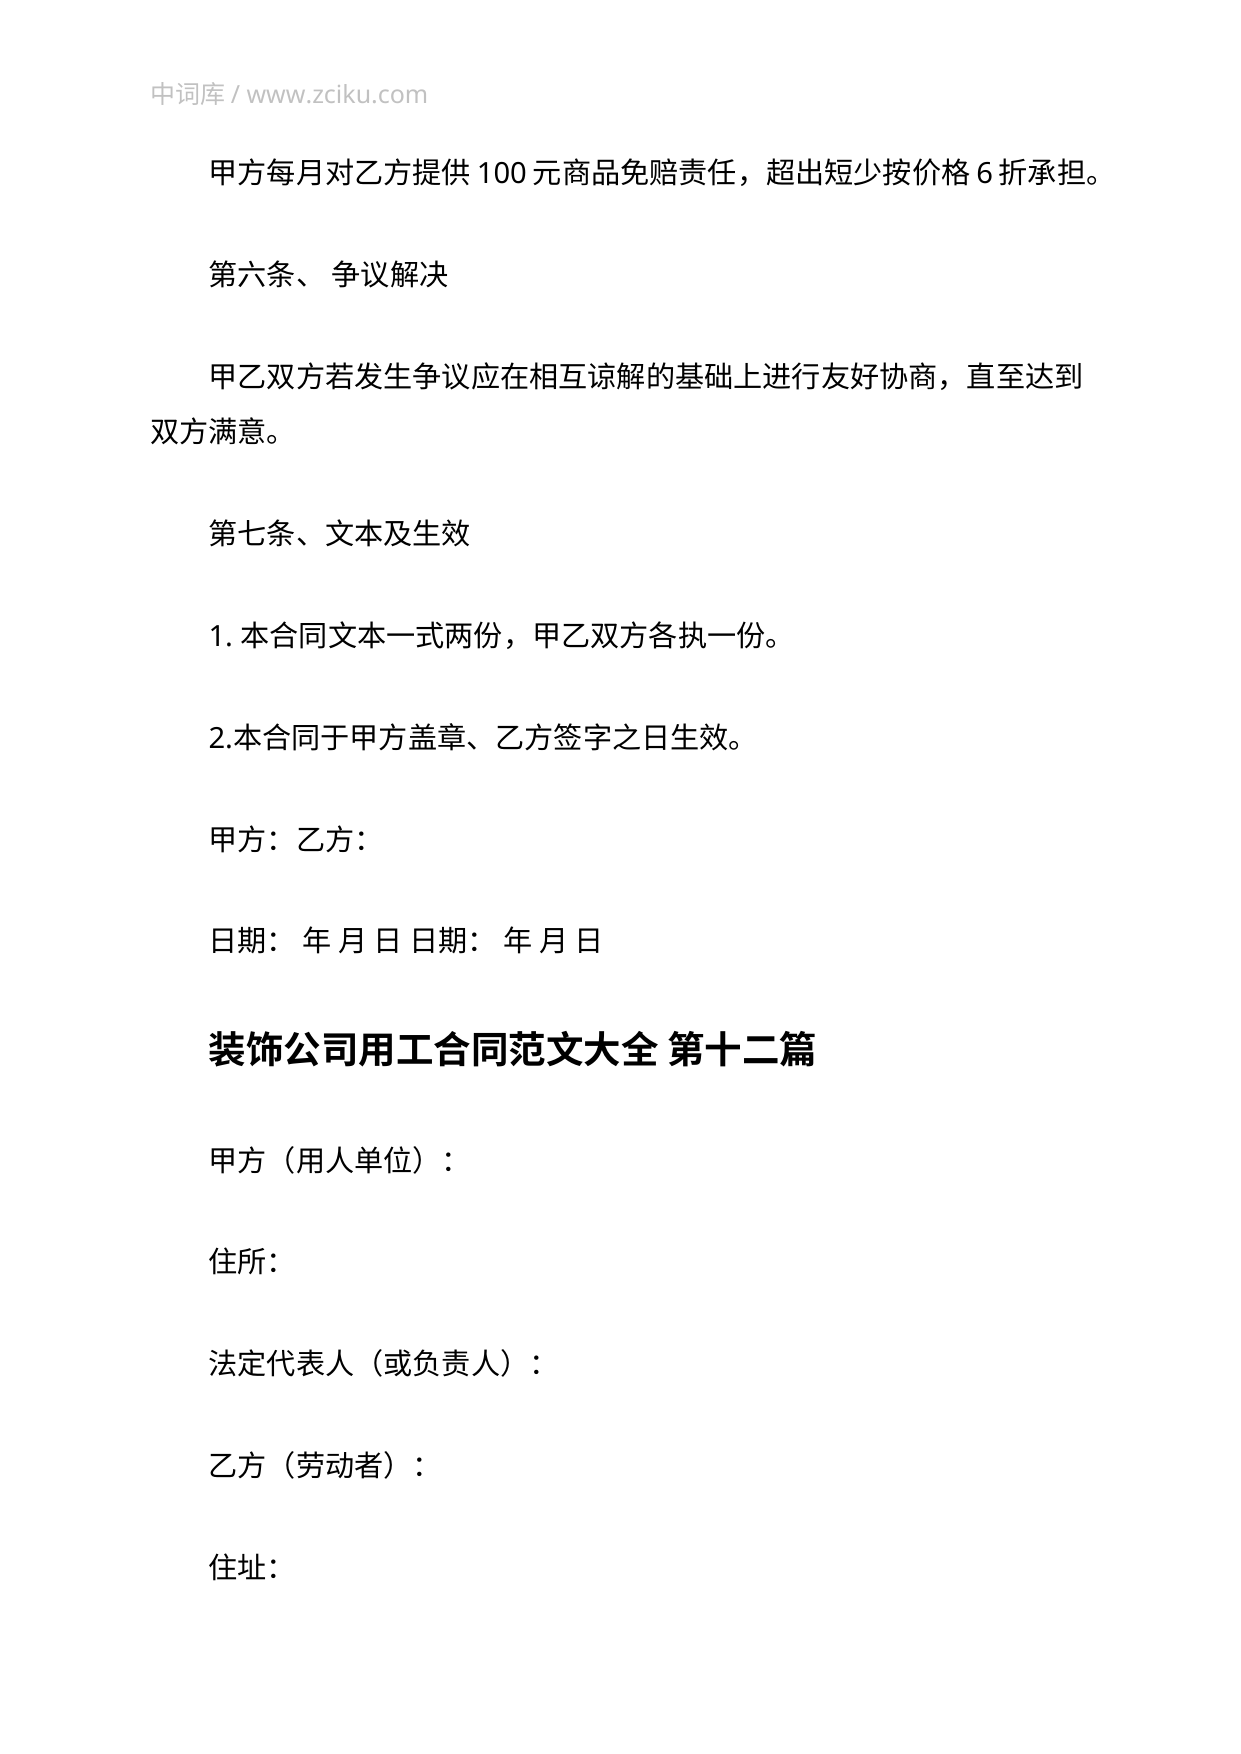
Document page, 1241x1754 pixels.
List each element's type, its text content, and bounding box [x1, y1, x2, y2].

text 第六条、 争议解决 [150, 252, 1090, 294]
text 1. 本合同文本一式两份，甲乙双方各执一份。 [150, 612, 1090, 654]
text 甲乙双方若发生争议应在相互谅解的基础上进行友好协商，直至达到双方满意。 [150, 354, 1090, 451]
text 装饰公司用工合同范文大全 第十二篇 [150, 1020, 1090, 1074]
text 住所： [150, 1239, 1090, 1281]
text 日期： 年 月 日 日期： 年 月 日 [150, 918, 1090, 960]
text 甲方：乙方： [150, 816, 1090, 858]
text 甲方每月对乙方提供100元商品免赔责任，超出短少按价格6折承担。 [150, 150, 1090, 192]
text 乙方（劳动者）： [150, 1442, 1090, 1485]
text 2.本合同于甲方盖章、乙方签字之日生效。 [150, 714, 1090, 757]
text 第七条、文本及生效 [150, 510, 1090, 553]
text 住址： [150, 1544, 1090, 1586]
text 法定代表人（或负责人）： [150, 1341, 1090, 1383]
text 甲方（用人单位）： [150, 1137, 1090, 1179]
